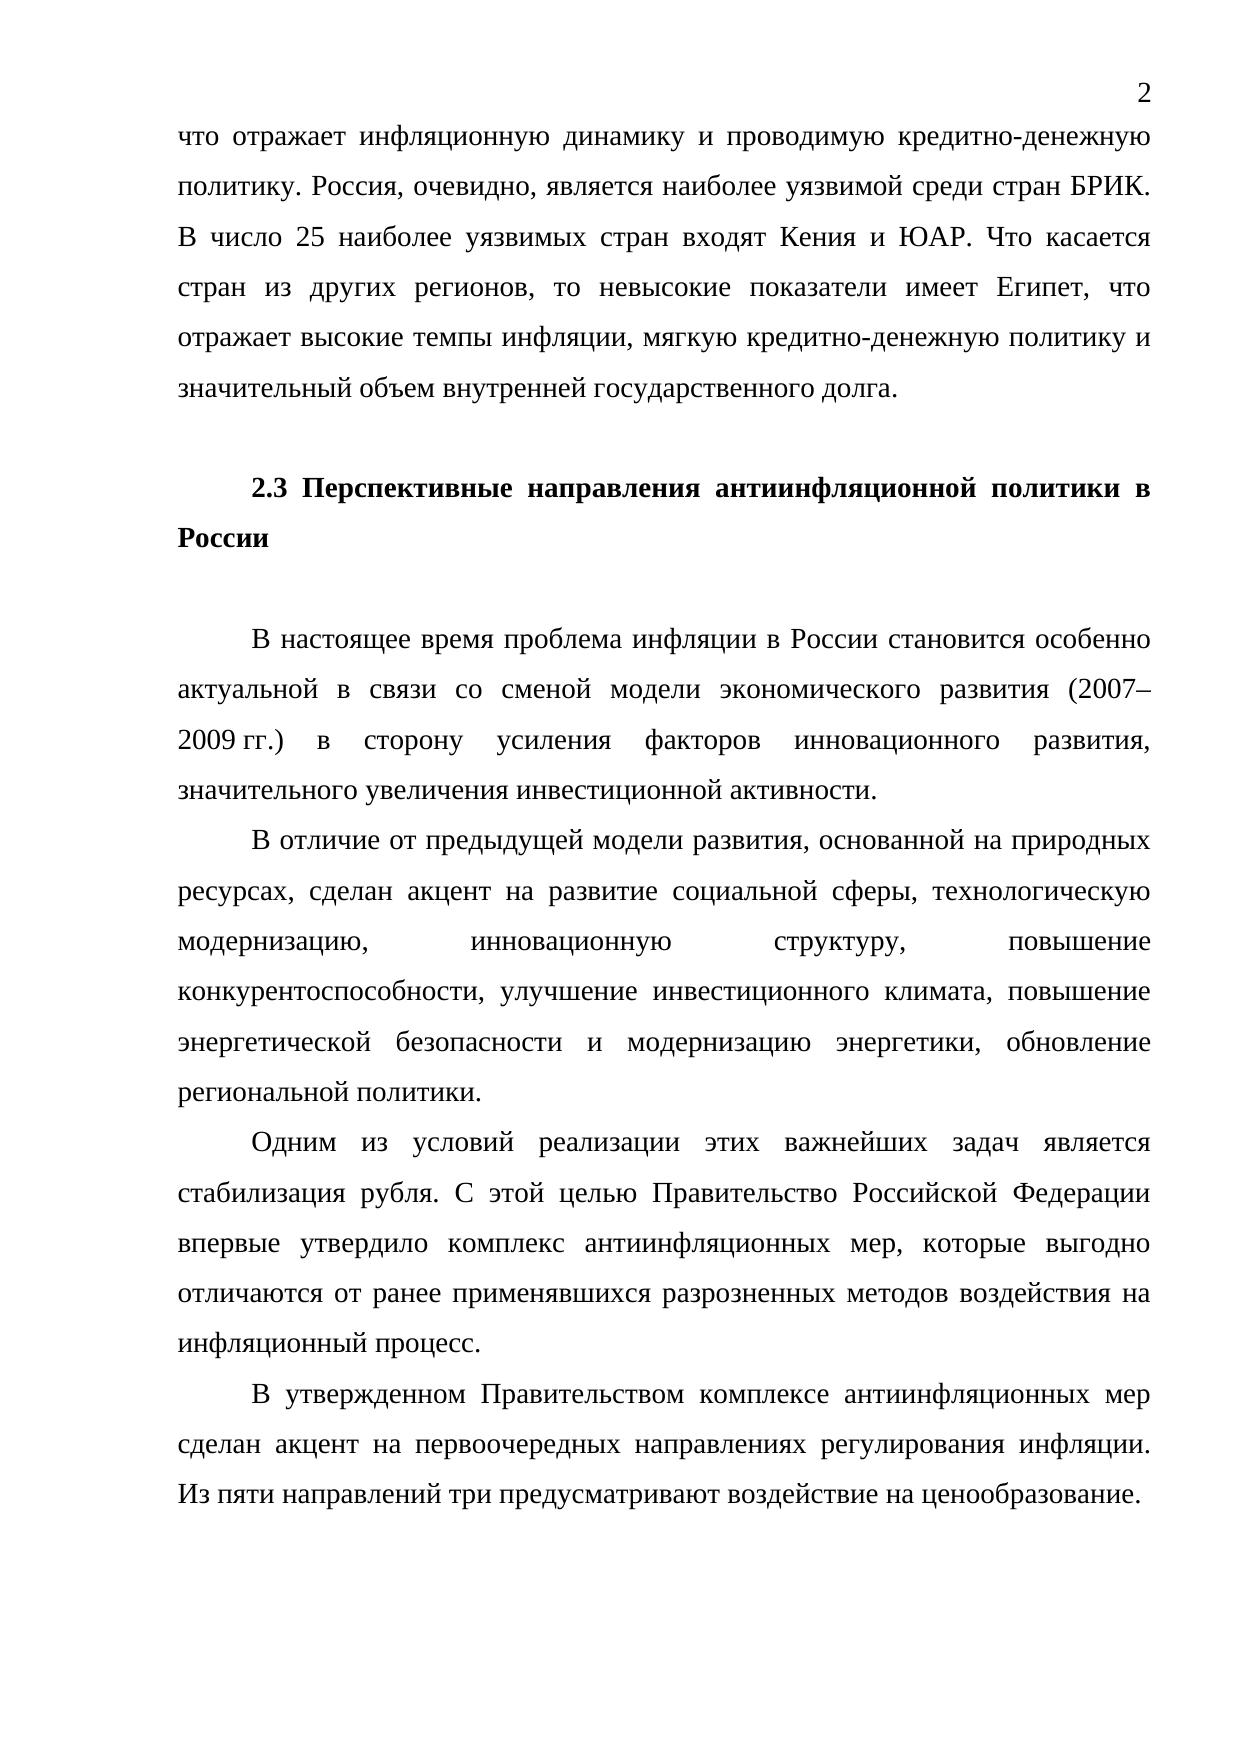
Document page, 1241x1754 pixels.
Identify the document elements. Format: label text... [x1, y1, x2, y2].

text 2.3 Перспективные направления антиинфляционной политики в России [177, 470, 1152, 554]
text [177, 118, 1152, 403]
text Одним из условий реализации этих важнейших задач является стабилизация рубля. С этой целью Правительство Российской Федерации впервые утвердило комплекс антиинфляционных мер, которые выгодно отличаются от ранее применявшихся разрозненных методов воздействия на инфляционный процесс. [177, 1124, 1152, 1359]
text В отличие от предыдущей модели развития, основанной на природных ресурсах, сделан акцент на развитие социальной сферы, технологическую модернизацию, инновационную структуру, повышение конкурентоспособности, улучшение инвестиционного климата, повышение энергетической безопасности и модернизацию энергетики, обновление региональной политики. [177, 822, 1152, 1108]
text В утвержденном Правительством комплексе антиинфляционных мер сделан акцент на первоочередных направлениях регулирования инфляции. Из пяти направлений три предусматривают воздействие на ценообразование. [177, 1376, 1152, 1510]
text В настоящее время проблема инфляции в России становится особенно актуальной в связи со сменой модели экономического развития (2007–2009 гг.) в сторону усиления факторов инновационного развития, значительного увеличения инвестиционной активности. [177, 621, 1152, 806]
